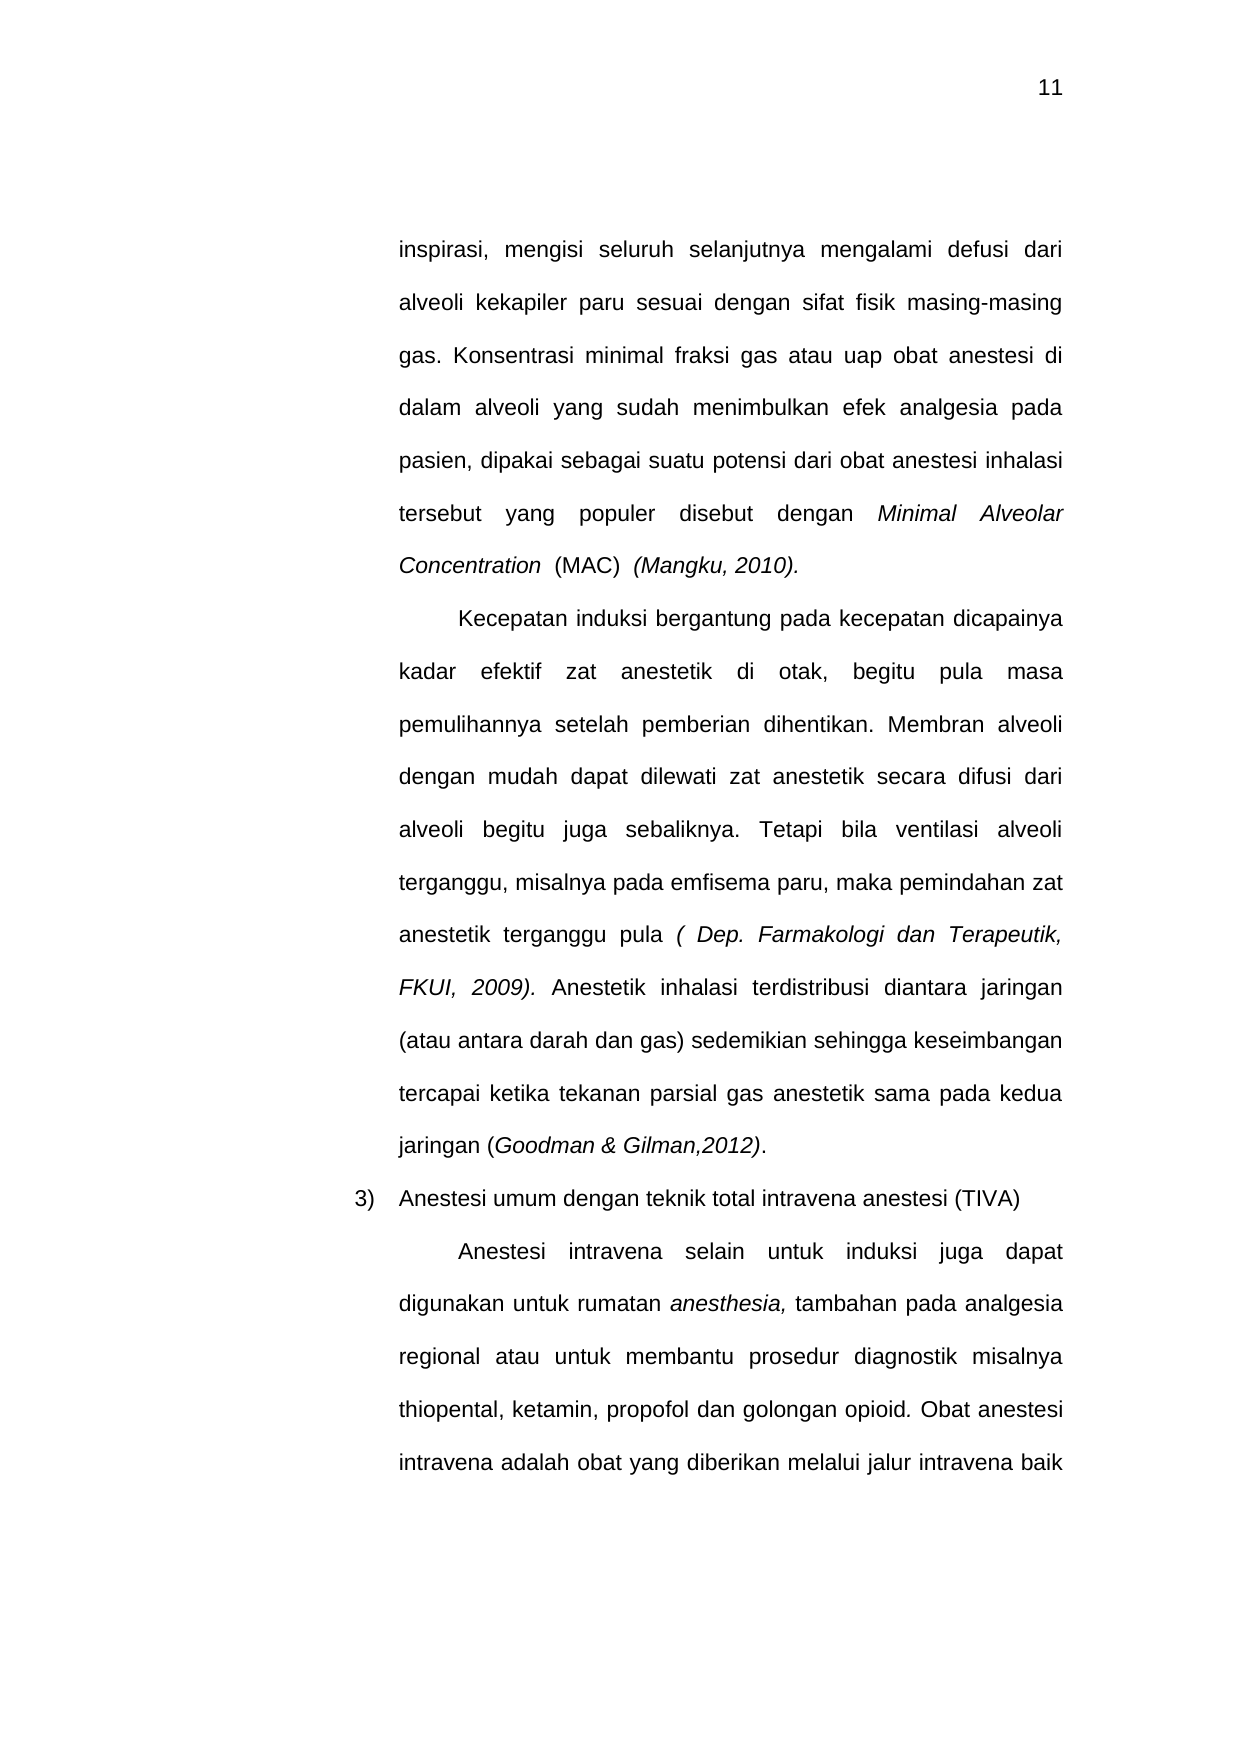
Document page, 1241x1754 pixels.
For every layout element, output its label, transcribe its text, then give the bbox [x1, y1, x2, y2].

list Kecepatan induksi bergantung pada kecepatan dicapainya kadar efektif zat anestetik di otak, begitu pula masa pemulihannya setelah pemberian dihentikan. Membran alveoli dengan mudah dapat dilewati zat anestetik secara difusi dari alveoli begitu juga sebaliknya. Tetapi bila ventilasi alveoli terganggu, misalnya pada emfisema paru, maka pemindahan zat anestetik terganggu pula ( Dep. Farmakologi dan Terapeutik, FKUI, 2009). Anestetik inhalasi terdistribusi diantara jaringan (atau antara darah dan gas) sedemikian sehingga keseimbangan tercapai ketika tekanan parsial gas anestetik sama pada kedua jaringan (Goodman & Gilman,2012). [399, 605, 1063, 1159]
list Anestesi umum dengan teknik total intravena anestesi (TIVA) [354, 1185, 1063, 1211]
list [399, 236, 1063, 579]
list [399, 1238, 1063, 1475]
